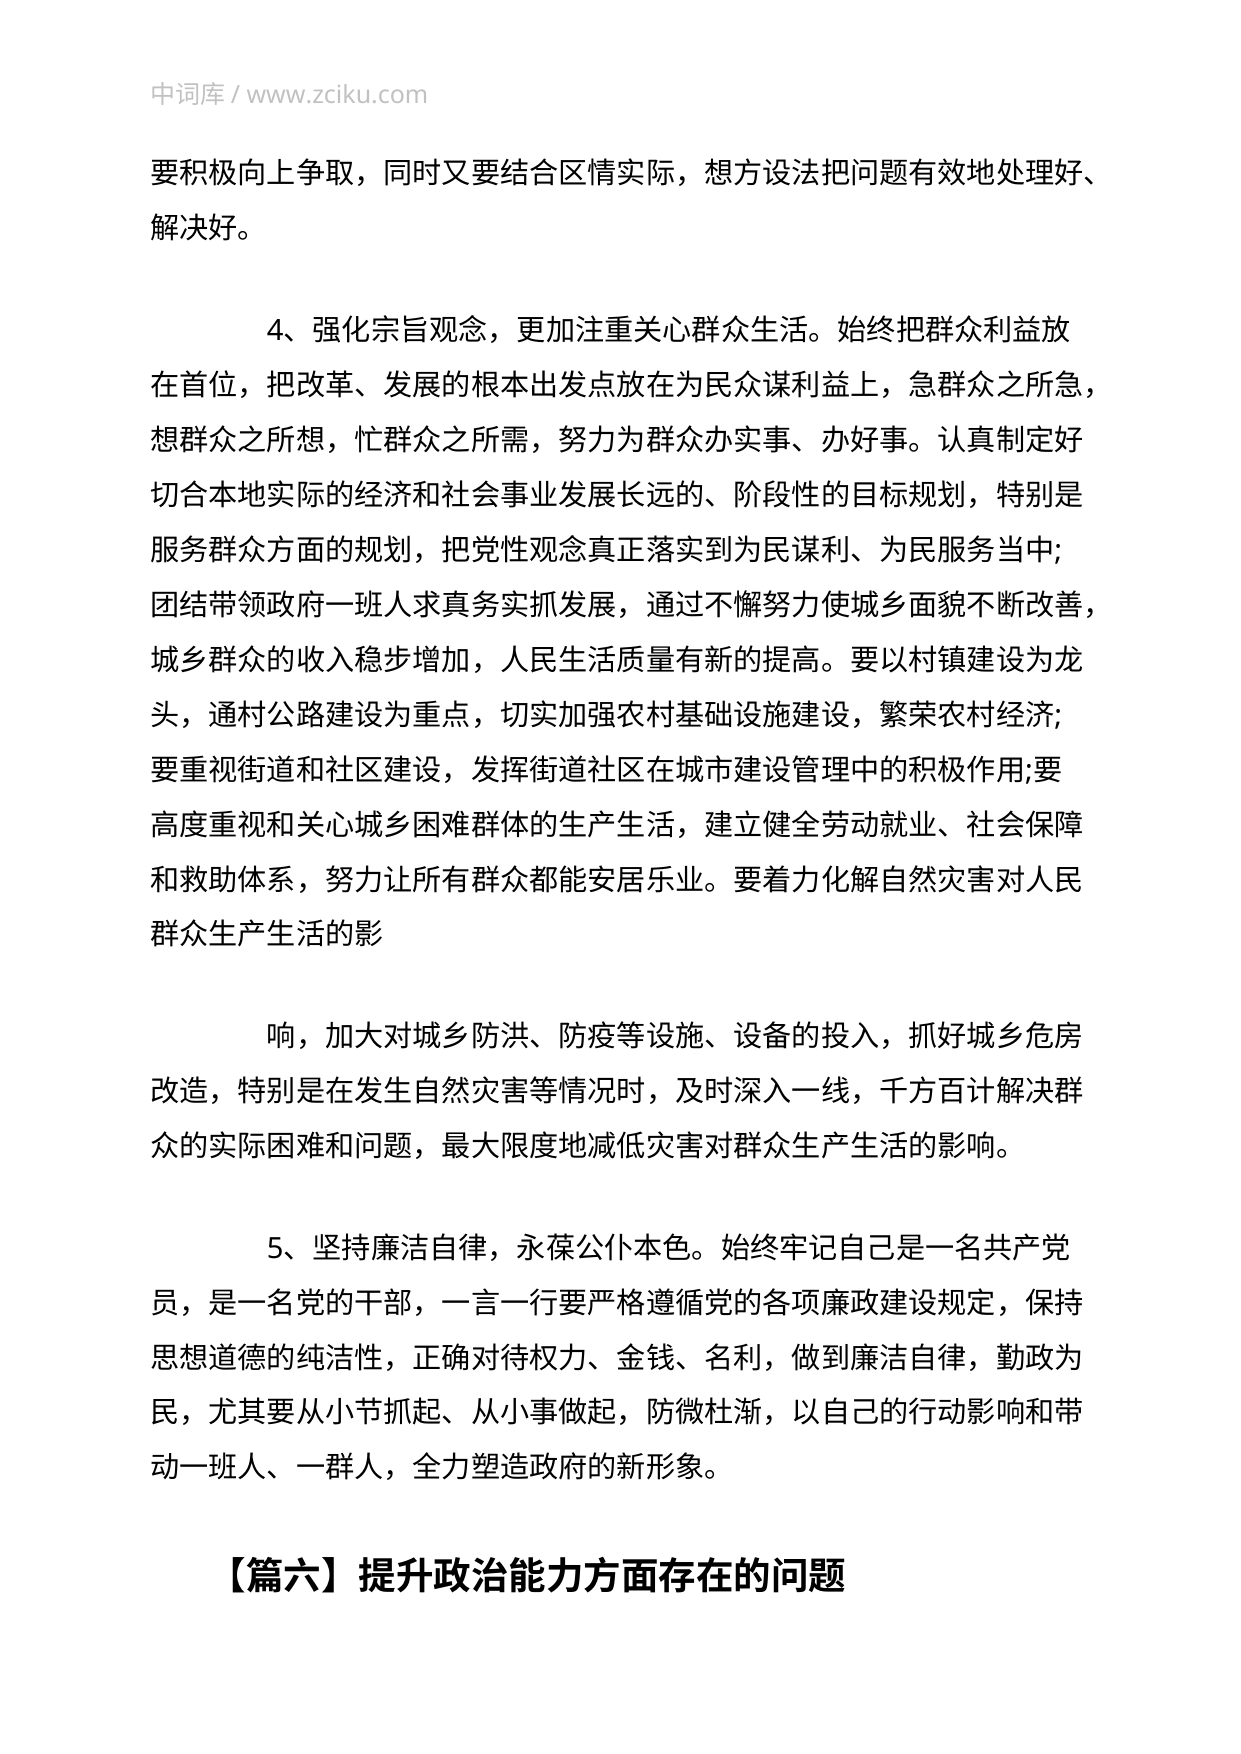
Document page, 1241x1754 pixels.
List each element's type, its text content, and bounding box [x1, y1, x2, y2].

text 响，加大对城乡防洪、防疫等设施、设备的投入，抓好城乡危房改造，特别是在发生自然灾害等情况时，及时深入一线，千方百计解决群众的实际困难和问题，最大限度地减低灾害对群众生产生活的影响。 [150, 1013, 1090, 1165]
text 4、强化宗旨观念，更加注重关心群众生活。始终把群众利益放在首位，把改革、发展的根本出发点放在为民众谋利益上，急群众之所急，想群众之所想，忙群众之所需，努力为群众办实事、办好事。认真制定好切合本地实际的经济和社会事业发展长远的、阶段性的目标规划，特别是服务群众方面的规划，把党性观念真正落实到为民谋利、为民服务当中;团结带领政府一班人求真务实抓发展，通过不懈努力使城乡面貌不断改善，城乡群众的收入稳步增加，人民生活质量有新的提高。要以村镇建设为龙头，通村公路建设为重点，切实加强农村基础设施建设，繁荣农村经济;要重视街道和社区建设，发挥街道社区在城市建设管理中的积极作用;要高度重视和关心城乡困难群体的生产生活，建立健全劳动就业、社会保障和救助体系，努力让所有群众都能安居乐业。要着力化解自然灾害对人民群众生产生活的影 [150, 307, 1090, 953]
text 5、坚持廉洁自律，永葆公仆本色。始终牢记自己是一名共产党员，是一名党的干部，一言一行要严格遵循党的各项廉政建设规定，保持思想道德的纯洁性，正确对待权力、金钱、名利，做到廉洁自律，勤政为民，尤其要从小节抓起、从小事做起，防微杜渐，以自己的行动影响和带动一班人、一群人，全力塑造政府的新形象。 [150, 1224, 1090, 1486]
text 【篇六】提升政治能力方面存在的问题 [150, 1546, 1090, 1600]
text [150, 150, 1090, 247]
